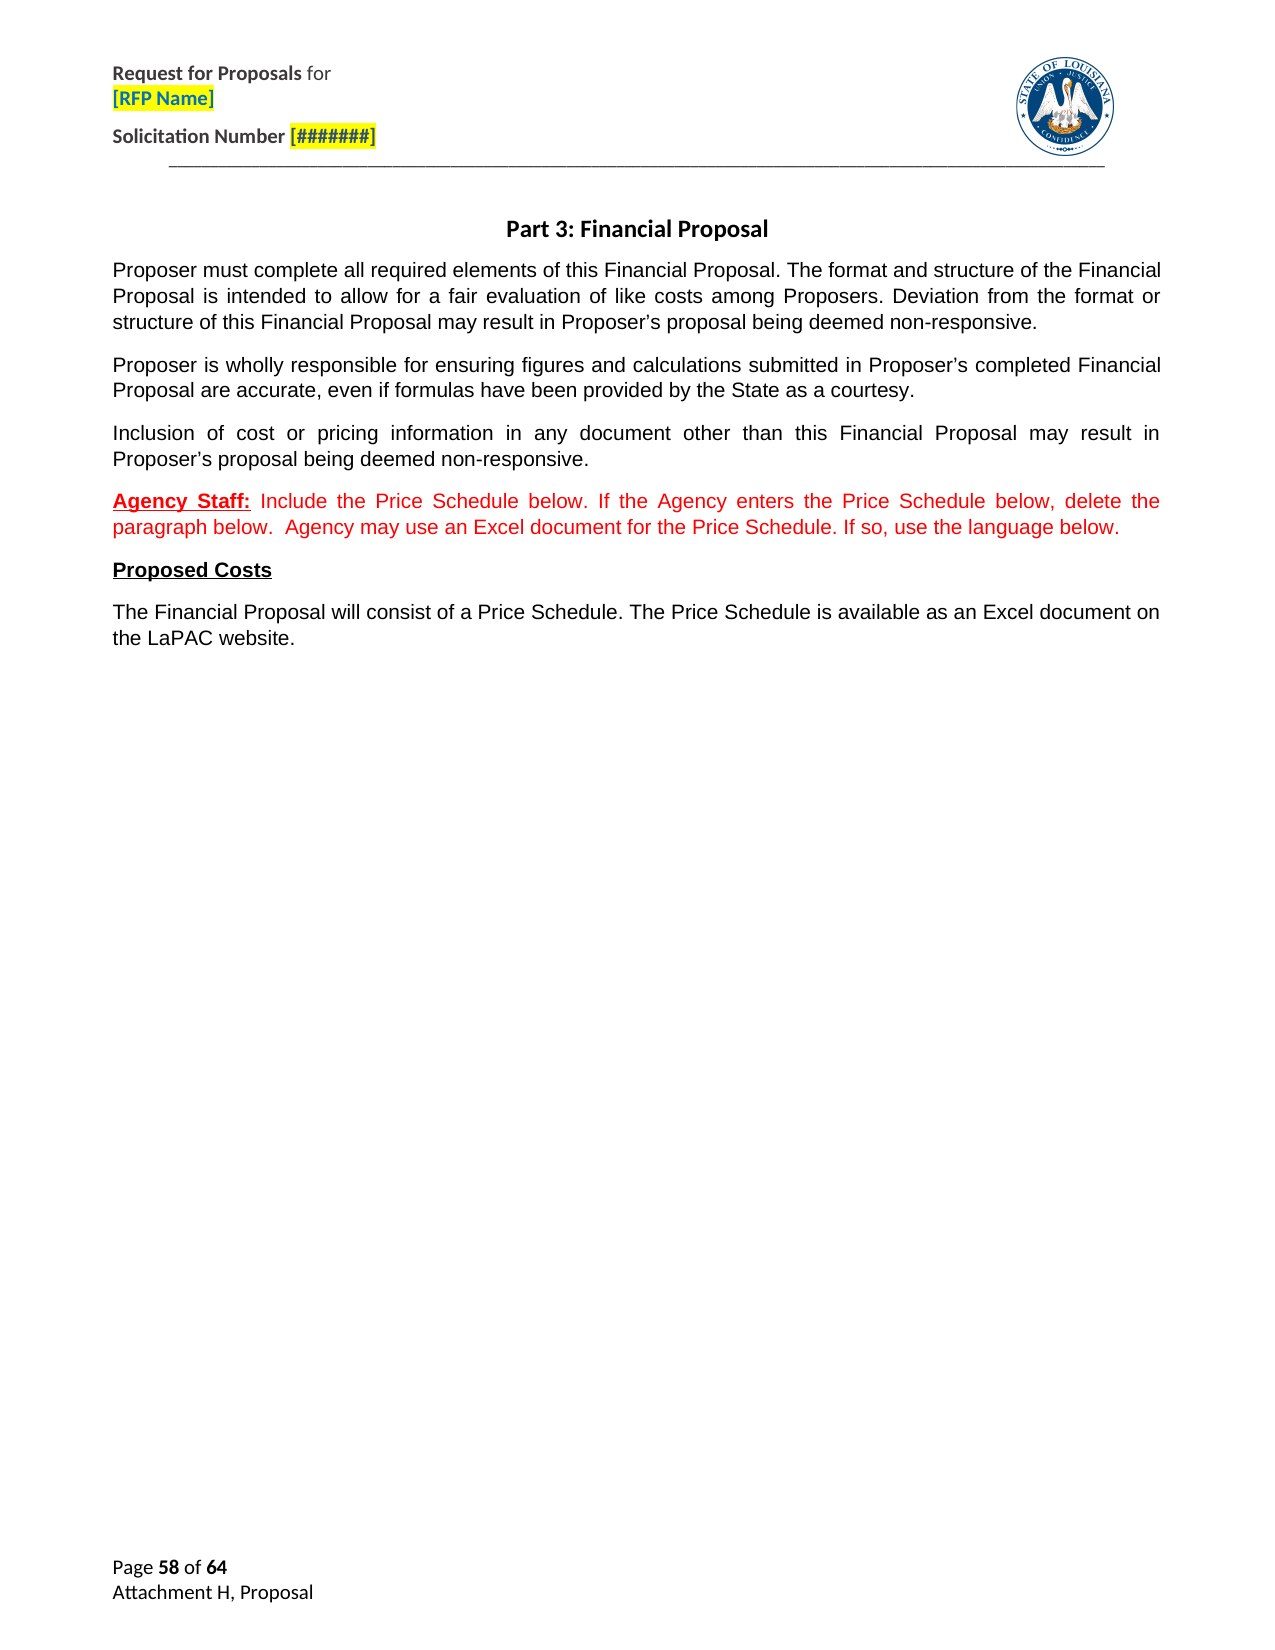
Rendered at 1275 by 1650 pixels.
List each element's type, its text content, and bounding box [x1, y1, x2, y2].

text Proposed Costs [112, 557, 1162, 581]
text Proposer must complete all required elements of this Financial Proposal. The format and structure of the Financial Proposal is intended to allow for a fair evaluation of like costs among Proposers. Deviation from the format or structure of this Financial Proposal may result in Proposer’s proposal being deemed non-responsive. [112, 258, 1162, 334]
text Agency Staff: Include the Price Schedule below. If the Agency enters the Price Schedule below, delete the paragraph below. Agency may use an Excel document for the Price Schedule. If so, use the language below. [112, 489, 1162, 539]
subtitle Part 3: Financial Proposal [112, 213, 1162, 243]
text Proposer is wholly responsible for ensuring figures and calculations submitted in Proposer’s completed Financial Proposal are accurate, even if formulas have been provided by the State as a courtesy. [112, 352, 1162, 402]
text The Financial Proposal will consist of a Price Schedule. The Price Schedule is available as an Excel document on the LaPAC website. [112, 600, 1162, 650]
text Inclusion of cost or pricing information in any document other than this Financial Proposal may result in Proposer’s proposal being deemed non-responsive. [112, 421, 1162, 471]
picture [1016, 57, 1114, 156]
